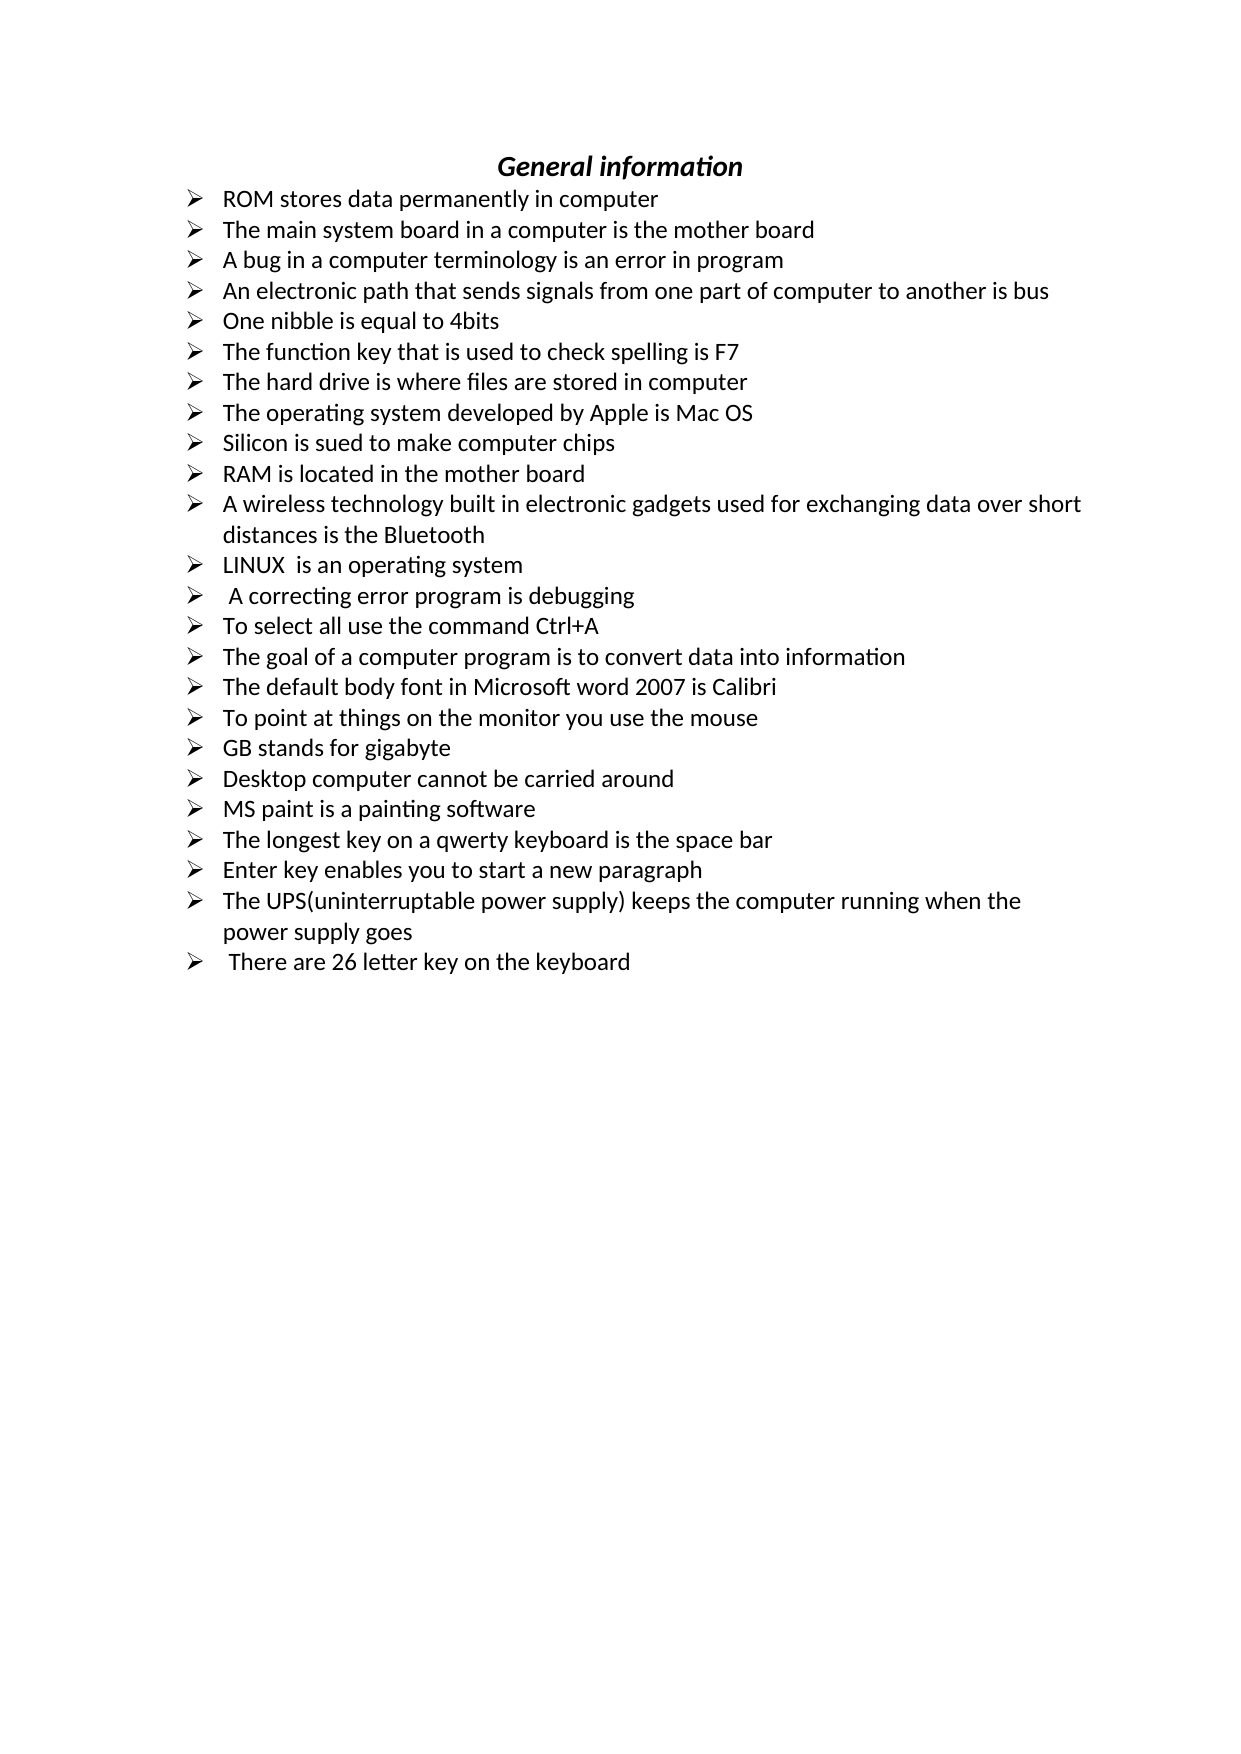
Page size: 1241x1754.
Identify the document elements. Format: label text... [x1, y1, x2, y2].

list Desktop computer cannot be carried around [185, 763, 1093, 794]
list The function key that is used to check spelling is F7 [185, 336, 1093, 366]
list MS paint is a painting software [185, 794, 1093, 824]
list There are 26 letter key on the keyboard [185, 946, 1093, 977]
list The main system board in a computer is the mother board [185, 214, 1093, 244]
text General information [148, 148, 1093, 183]
list The operating system developed by Apple is Mac OS [185, 397, 1093, 427]
list RAM is located in the mother board [185, 458, 1093, 488]
list ROM stores data permanently in computer [185, 183, 1093, 214]
list Enter key enables you to start a new paragraph [185, 855, 1093, 885]
list The UPS(uninterruptable power supply) keeps the computer running when the power supply goes [185, 885, 1093, 946]
list One nibble is equal to 4bits [185, 305, 1093, 336]
list To point at things on the monitor you use the mouse [185, 702, 1093, 733]
list A bug in a computer terminology is an error in program [185, 244, 1093, 275]
list The hard drive is where files are stored in computer [185, 366, 1093, 397]
list An electronic path that sends signals from one part of computer to another is bus [185, 275, 1093, 305]
list The default body font in Microsoft word 2007 is Calibri [185, 672, 1093, 702]
list To select all use the command Ctrl+A [185, 611, 1093, 641]
list A wireless technology built in electronic gadgets used for exchanging data over short distances is the Bluetooth [185, 488, 1093, 549]
list The longest key on a qwerty keyboard is the space bar [185, 824, 1093, 855]
list A correcting error program is debugging [185, 580, 1093, 611]
list LINUX is an operating system [185, 549, 1093, 580]
list GB stands for gigabyte [185, 733, 1093, 763]
list Silicon is sued to make computer chips [185, 427, 1093, 458]
list The goal of a computer program is to convert data into information [185, 641, 1093, 672]
